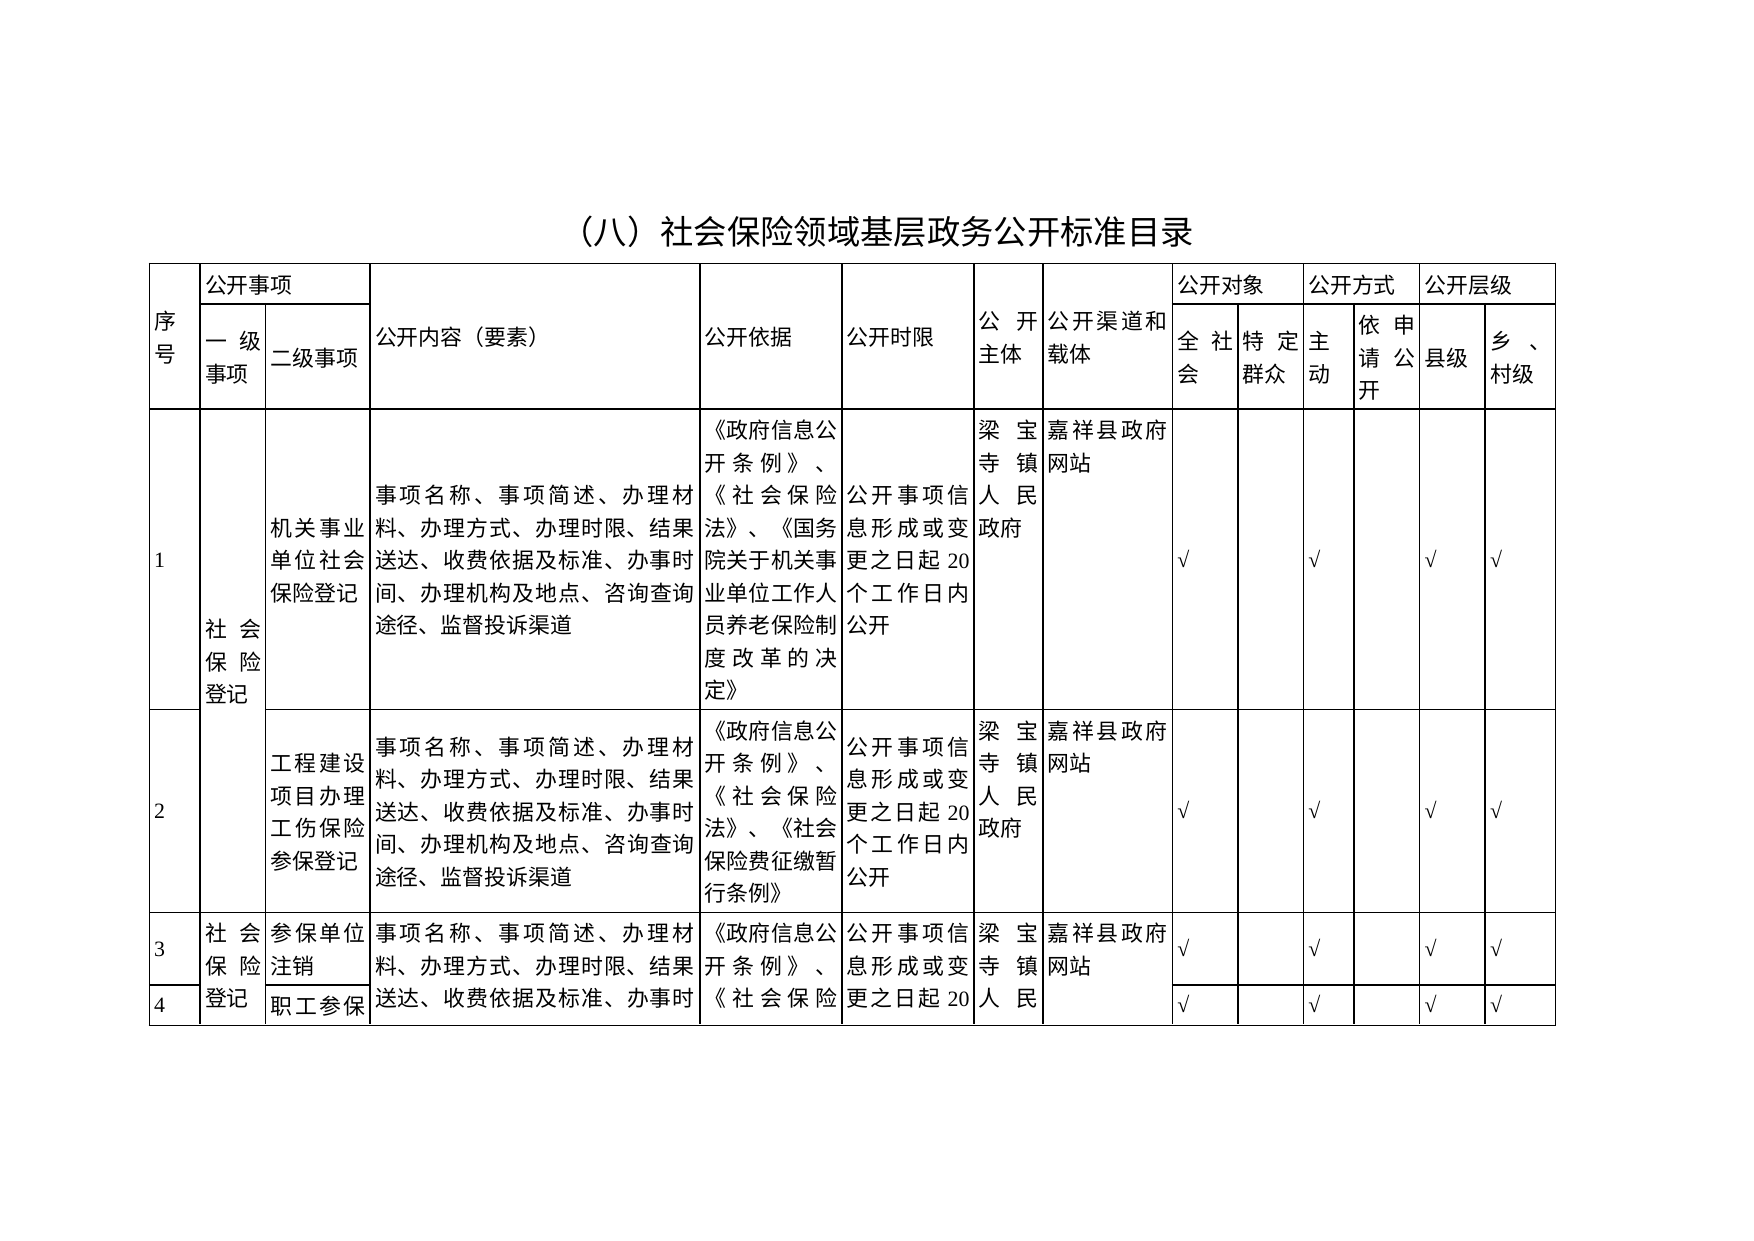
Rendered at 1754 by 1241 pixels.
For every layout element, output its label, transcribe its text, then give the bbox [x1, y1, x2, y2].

table_header 公开时限 [843, 264, 973, 408]
table_cell 3 [150, 913, 199, 984]
table_cell 嘉祥县政府网站 [1044, 710, 1172, 911]
table_cell √ [1486, 710, 1555, 911]
table_cell √ [1420, 986, 1484, 1024]
table_cell 嘉祥县政府网站 [1044, 913, 1172, 1024]
table_cell √ [1304, 410, 1353, 708]
table_cell 县级 [1420, 305, 1484, 408]
text （八）社会保险领域基层政务公开标准目录 [150, 198, 1604, 263]
table_cell [1355, 913, 1419, 984]
table_cell 1 [150, 410, 199, 708]
table_header 公开渠道和载体 [1044, 264, 1172, 408]
table_cell [1239, 913, 1303, 984]
table_cell √ [1486, 913, 1555, 984]
table_cell √ [1304, 913, 1353, 984]
table_cell 《政府信息公开条例》、《社会保险法》、《社会保险费征缴暂行条例》 [701, 913, 841, 1024]
table_header 公开事项 [201, 264, 369, 303]
table_header 公开内容（要素） [371, 264, 699, 408]
table_cell 社会保险登记 [201, 410, 265, 911]
table_cell 全社会 [1173, 305, 1237, 408]
table_cell 《政府信息公开条例》、《社会保险法》、《社会保险费征缴暂行条例》 [701, 710, 841, 911]
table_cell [371, 913, 699, 1024]
table_cell 公开事项信息形成或变更之日起20个工作日内公开 [843, 410, 973, 708]
table_cell 乡、村级 [1486, 305, 1555, 408]
table_cell √ [1486, 410, 1555, 708]
table_cell √ [1173, 410, 1237, 708]
table_cell [1239, 410, 1303, 708]
table_cell 机关事业单位社会保险登记 [266, 410, 369, 708]
table_cell √ [1304, 710, 1353, 911]
table_cell 参保单位注销 [266, 913, 369, 984]
table_header 序号 [150, 264, 199, 408]
table_header 公开对象 [1173, 264, 1303, 303]
table_cell √ [1173, 913, 1237, 984]
table_header 公开依据 [701, 264, 841, 408]
table_cell [1239, 986, 1303, 1024]
table_cell √ [1420, 410, 1484, 708]
table_cell √ [1173, 710, 1237, 911]
table_cell √ [1304, 986, 1353, 1024]
table_cell [1239, 710, 1303, 911]
table_header 公开方式 [1304, 264, 1419, 303]
table_cell 二级事项 [266, 305, 369, 408]
table_cell 梁宝寺镇人民政府 [975, 710, 1042, 911]
table_cell 工程建设项目办理工伤保险参保登记 [266, 710, 369, 911]
table_cell 一级事项 [201, 305, 265, 408]
table_cell 事项名称、事项简述、办理材料、办理方式、办理时限、结果送达、收费依据及标准、办事时间、办理机构及地点、咨询查询途径、监督投诉渠道 [371, 710, 699, 911]
table_cell 主动 [1304, 305, 1353, 408]
table_cell [1355, 986, 1419, 1024]
table_cell [1355, 710, 1419, 911]
table_header 公开层级 [1420, 264, 1555, 303]
table_cell 梁宝寺镇人民政府 [975, 410, 1042, 708]
table_cell 嘉祥县政府网站 [1044, 410, 1172, 708]
table_cell [1355, 410, 1419, 708]
table_cell 2 [150, 710, 199, 911]
table_cell 特定群众 [1239, 305, 1303, 408]
table_cell √ [1420, 913, 1484, 984]
table_cell 梁宝寺镇人民政府 [975, 913, 1042, 1024]
table_cell 社会保险登记 [201, 913, 265, 1024]
table_cell 4 [150, 986, 199, 1024]
table_cell 公开事项信息形成或变更之日起20个工作日内公开 [843, 913, 973, 1024]
table_cell 事项名称、事项简述、办理材料、办理方式、办理时限、结果送达、收费依据及标准、办事时间、办理机构及地点、咨询查询途径、监督投诉渠道 [371, 410, 699, 708]
table_cell √ [1173, 986, 1237, 1024]
table_cell 公开事项信息形成或变更之日起20个工作日内公开 [843, 710, 973, 911]
table_cell 职工参保登记 [266, 986, 369, 1024]
table_cell √ [1420, 710, 1484, 911]
table_cell √ [1486, 986, 1555, 1024]
table_cell 依申请公开 [1355, 305, 1419, 408]
table_header 公开主体 [975, 264, 1042, 408]
table_cell 《政府信息公开条例》、《社会保险法》、《国务院关于机关事业单位工作人员养老保险制度改革的决定》 [701, 410, 841, 708]
